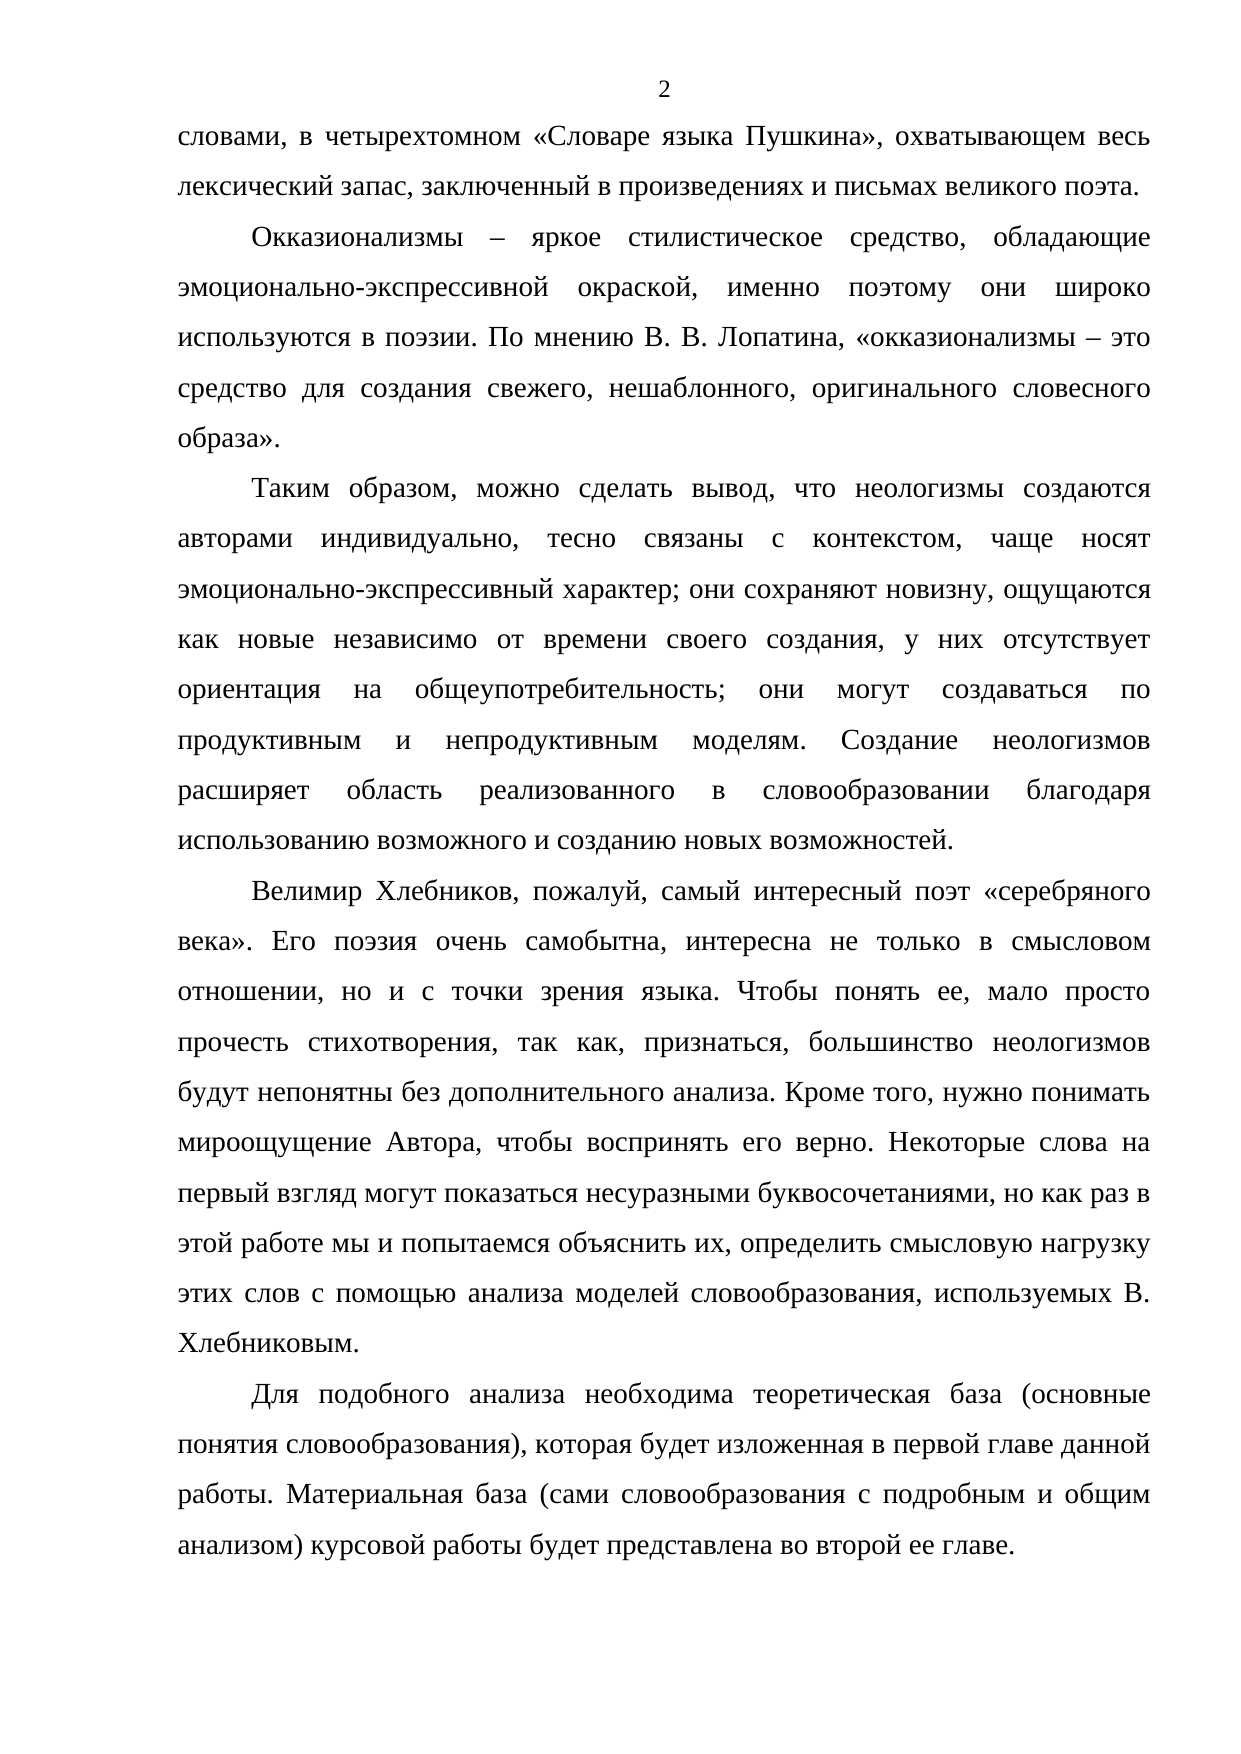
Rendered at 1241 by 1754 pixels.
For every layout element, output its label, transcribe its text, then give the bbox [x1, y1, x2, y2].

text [177, 118, 1152, 202]
text Окказионализмы – яркое стилистическое средство, обладающие эмоционально-экспрессивной окраской, именно поэтому они широко используются в поэзии. По мнению В. В. Лопатина, «окказионализмы – это средство для создания свежего, нешаблонного, оригинального словесного образа». [177, 219, 1152, 453]
text Таким образом, можно сделать вывод, что неологизмы создаются авторами индивидуально, тесно связаны с контекстом, чаще носят эмоционально-экспрессивный характер; они сохраняют новизну, ощущаются как новые независимо от времени своего создания, у них отсутствует ориентация на общеупотребительность; они могут создаваться по продуктивным и непродуктивным моделям. Создание неологизмов расширяет область реализованного в словообразовании благодаря использованию возможного и созданию новых возможностей. [177, 470, 1152, 856]
text Велимир Хлебников, пожалуй, самый интересный поэт «серебряного века». Его поэзия очень самобытна, интересна не только в смысловом отношении, но и с точки зрения языка. Чтобы понять ее, мало просто прочесть стихотворения, так как, признаться, большинство неологизмов будут непонятны без дополнительного анализа. Кроме того, нужно понимать мироощущение Автора, чтобы воспринять его верно. Некоторые слова на первый взгляд могут показаться несуразными буквосочетаниями, но как раз в этой работе мы и попытаемся объяснить их, определить смысловую нагрузку этих слов с помощью анализа моделей словообразования, используемых В. Хлебниковым. [177, 873, 1152, 1359]
text Для подобного анализа необходима теоретическая база (основные понятия словообразования), которая будет изложенная в первой главе данной работы. Материальная база (сами словообразования с подробным и общим анализом) курсовой работы будет представлена во второй ее главе. [177, 1376, 1152, 1560]
